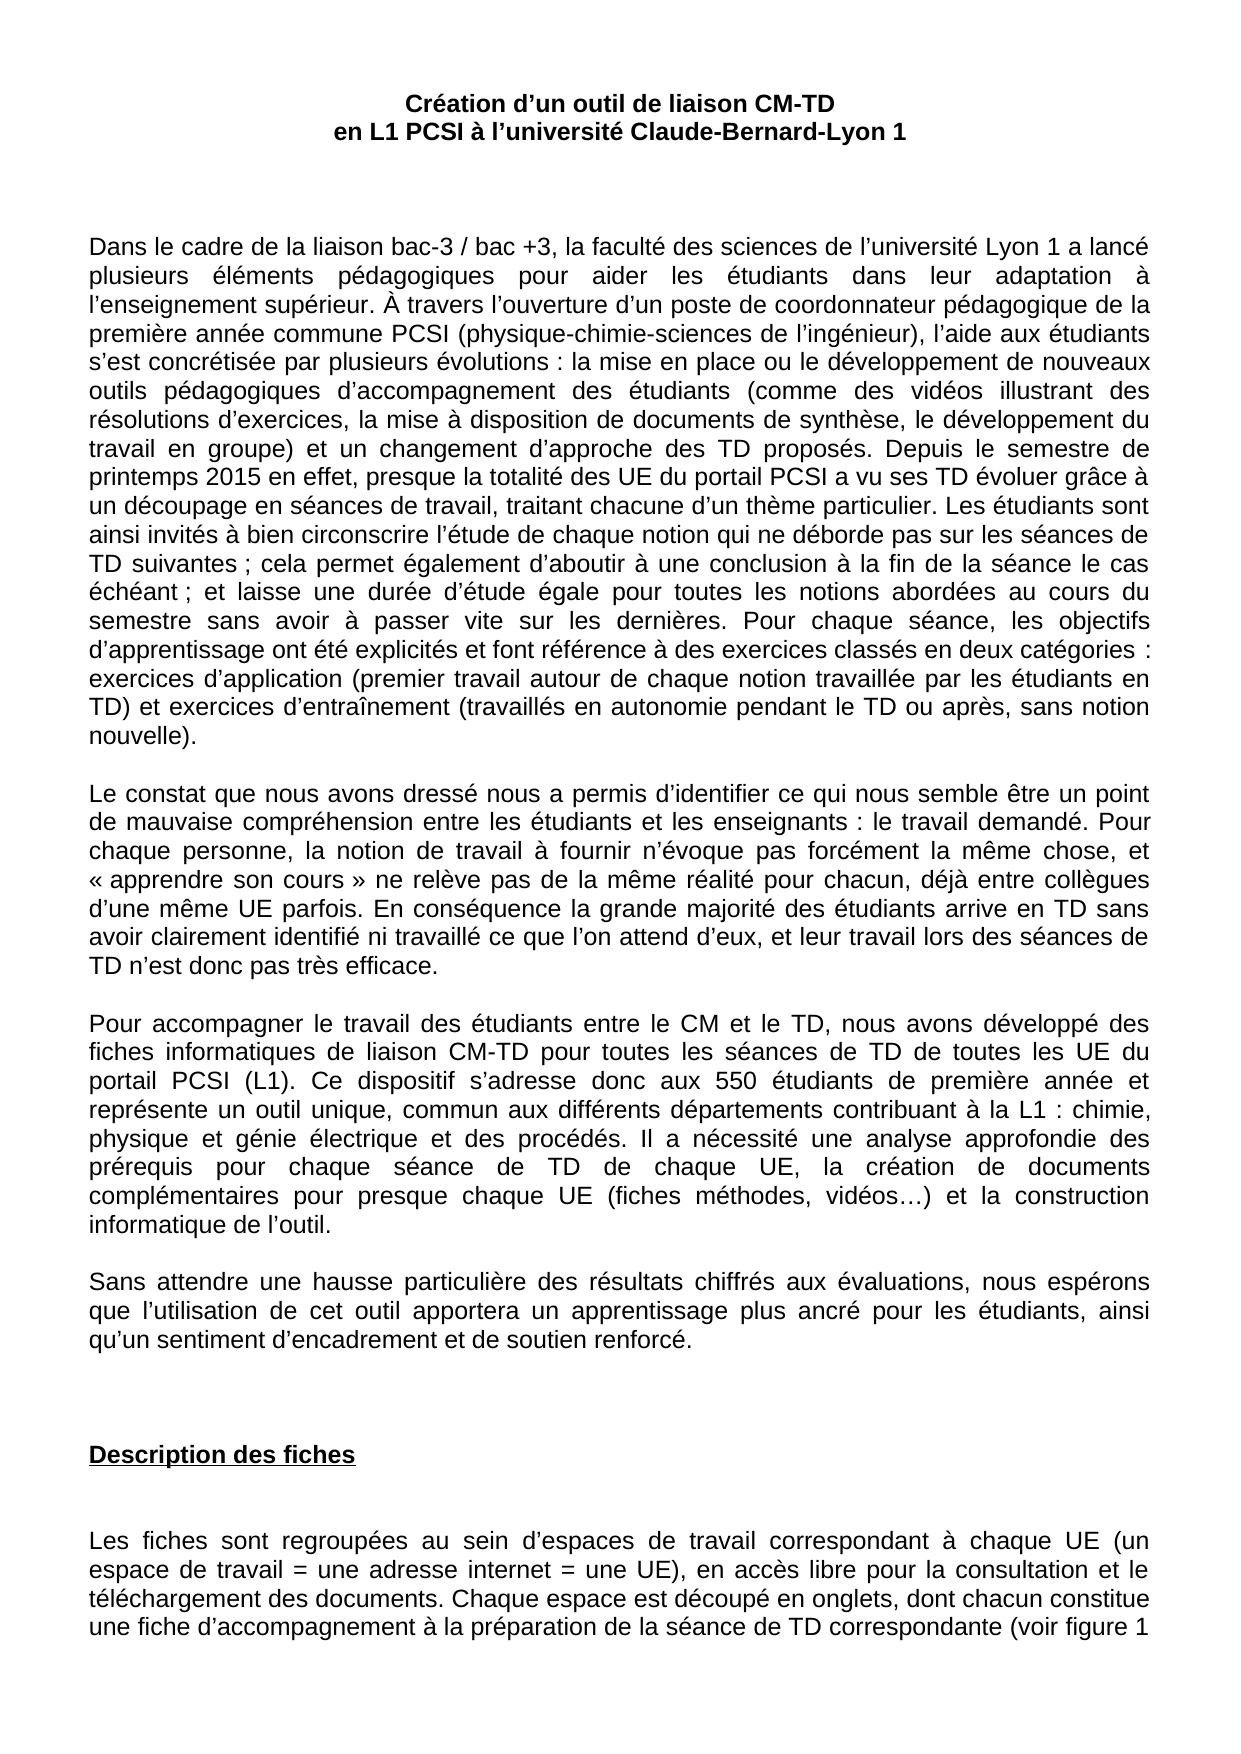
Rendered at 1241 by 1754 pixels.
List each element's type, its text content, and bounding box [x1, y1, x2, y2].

text en L1 PCSI à l’université Claude-Bernard-Lyon 1 [89, 117, 1152, 146]
text Sans attendre une hausse particulière des résultats chiffrés aux évaluations, nous espérons que l’utilisation de cet outil apportera un apprentissage plus ancré pour les étudiants, ainsi qu’un sentiment d’encadrement et de soutien renforcé. [89, 1267, 1152, 1354]
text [89, 1526, 1152, 1641]
text Pour accompagner le travail des étudiants entre le CM et le TD, nous avons développé des fiches informatiques de liaison CM-TD pour toutes les séances de TD de toutes les UE du portail PCSI (L1). Ce dispositif s’adresse donc aux 550 étudiants de première année et représente un outil unique, commun aux différents départements contribuant à la L1 : chimie, physique et génie électrique et des procédés. Il a nécessité une analyse approfondie des prérequis pour chaque séance de TD de chaque UE, la création de documents complémentaires pour presque chaque UE (fiches méthodes, vidéos…) et la construction informatique de l’outil. [89, 1009, 1152, 1239]
text Le constat que nous avons dressé nous a permis d’identifier ce qui nous semble être un point de mauvaise compréhension entre les étudiants et les enseignants : le travail demandé. Pour chaque personne, la notion de travail à fournir n’évoque pas forcément la même chose, et « apprendre son cours » ne relève pas de la même réalité pour chacun, déjà entre collègues d’une même UE parfois. En conséquence la grande majorité des étudiants arrive en TD sans avoir clairement identifié ni travaillé ce que l’on attend d’eux, et leur travail lors des séances de TD n’est donc pas très efficace. [89, 779, 1152, 980]
text Dans le cadre de la liaison bac-3 / bac +3, la faculté des sciences de l’université Lyon 1 a lancé plusieurs éléments pédagogiques pour aider les étudiants dans leur adaptation à l’enseignement supérieur. À travers l’ouverture d’un poste de coordonnateur pédagogique de la première année commune PCSI (physique-chimie-sciences de l’ingénieur), l’aide aux étudiants s’est concrétisée par plusieurs évolutions : la mise en place ou le développement de nouveaux outils pédagogiques d’accompagnement des étudiants (comme des vidéos illustrant des résolutions d’exercices, la mise à disposition de documents de synthèse, le développement du travail en groupe) et un changement d’approche des TD proposés. Depuis le semestre de printemps 2015 en effet, presque la totalité des UE du portail PCSI a vu ses TD évoluer grâce à un découpage en séances de travail, traitant chacune d’un thème particulier. Les étudiants sont ainsi invités à bien circonscrire l’étude de chaque notion qui ne déborde pas sur les séances de TD suivantes ; cela permet également d’aboutir à une conclusion à la fin de la séance le cas échéant ; et laisse une durée d’étude égale pour toutes les notions abordées au cours du semestre sans avoir à passer vite sur les dernières. Pour chaque séance, les objectifs d’apprentissage ont été explicités et font référence à des exercices classés en deux catégories : exercices d’application (premier travail autour de chaque notion travaillée par les étudiants en TD) et exercices d’entraînement (travaillés en autonomie pendant le TD ou après, sans notion nouvelle). [89, 232, 1152, 750]
text Description des fiches [89, 1440, 1152, 1469]
text Création d’un outil de liaison CM-TD [89, 89, 1152, 117]
